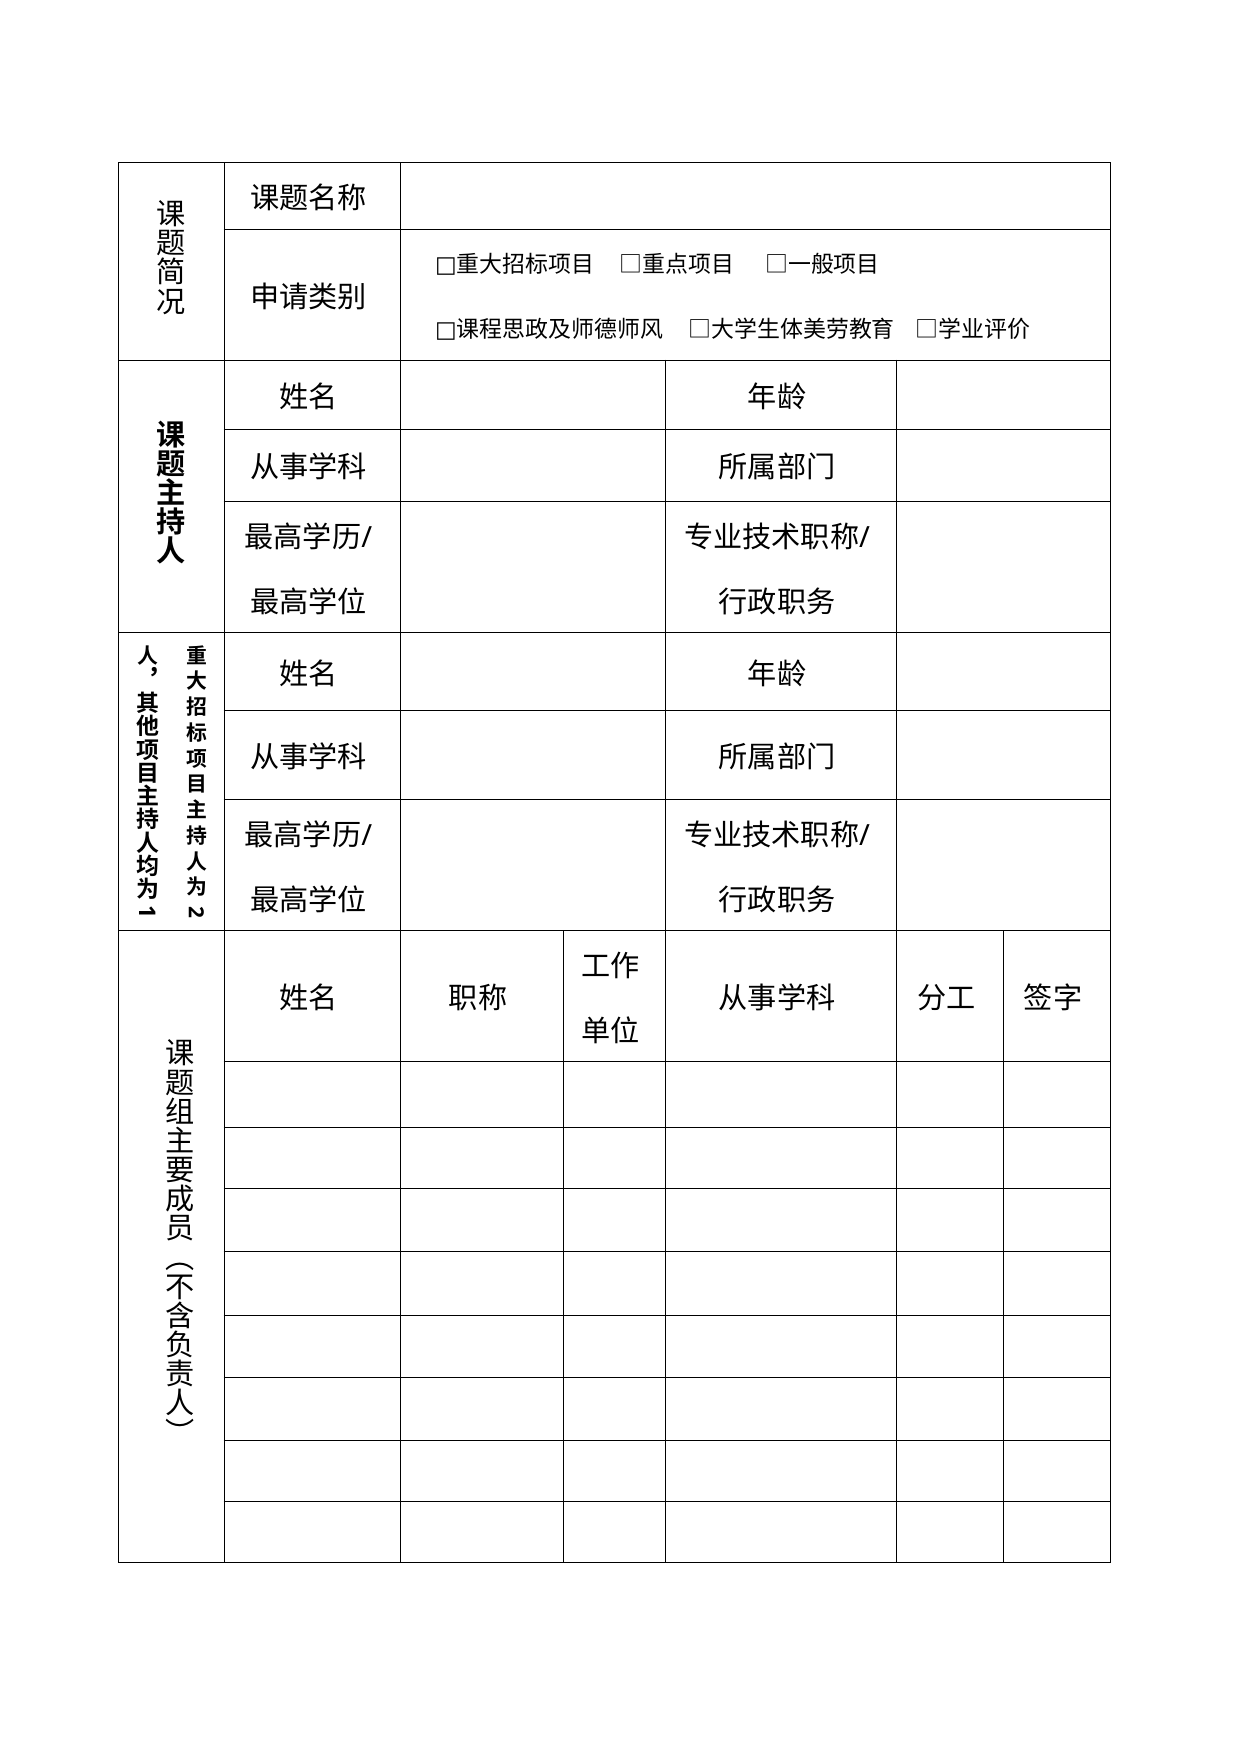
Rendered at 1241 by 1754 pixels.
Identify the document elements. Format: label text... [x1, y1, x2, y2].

table_cell [401, 800, 665, 930]
table_cell 姓名 [225, 361, 400, 428]
table_cell [1004, 1062, 1110, 1127]
table_cell [401, 1189, 563, 1251]
table_cell [897, 361, 1110, 428]
table_cell 年龄 [666, 361, 896, 428]
table_cell [401, 1252, 563, 1314]
table_cell [564, 1252, 665, 1314]
table_cell [897, 1441, 1003, 1501]
table_cell 工作单位 [564, 931, 665, 1061]
table_cell [401, 1062, 563, 1127]
table_cell [401, 430, 665, 501]
table_cell 从事学科 [225, 430, 400, 501]
table_cell [1004, 1378, 1110, 1440]
table_header 课题名称 [225, 163, 400, 228]
table_cell [897, 1189, 1003, 1251]
table_cell [564, 1189, 665, 1251]
table_header [401, 163, 1110, 228]
table_cell [897, 1502, 1003, 1562]
table_cell [1004, 1502, 1110, 1562]
table_cell 课题组主要成员（不含负责人） [119, 931, 224, 1562]
table_cell 专业技术职称/ 行政职务 [666, 502, 896, 632]
table_cell [401, 633, 665, 710]
table_cell [564, 1441, 665, 1501]
table_cell [666, 1316, 896, 1377]
table_cell [564, 1502, 665, 1562]
table_cell [666, 1062, 896, 1127]
table_cell 所属部门 [666, 430, 896, 501]
table_cell [1004, 1128, 1110, 1188]
table_cell 姓名 [225, 633, 400, 710]
table_cell 签字 [1004, 931, 1110, 1061]
table_cell [1004, 1316, 1110, 1377]
table_cell [666, 1502, 896, 1562]
table_cell 最高学历/ 最高学位 [225, 502, 400, 632]
table_cell 年龄 [666, 633, 896, 710]
table_cell [225, 1252, 400, 1314]
table_cell 专业技术职称/ 行政职务 [666, 800, 896, 930]
table_cell [897, 430, 1110, 501]
table_cell [401, 361, 665, 428]
table_cell [897, 1062, 1003, 1127]
table_cell 所属部门 [666, 711, 896, 799]
table_cell [564, 1062, 665, 1127]
table_cell [401, 502, 665, 632]
table_cell [897, 711, 1110, 799]
table_cell [401, 1502, 563, 1562]
table_cell 重大招标项目主持人为2人，其他项目主持人均为1人 [119, 633, 224, 930]
table_cell [225, 1062, 400, 1127]
table_cell 姓名 [225, 931, 400, 1061]
table_cell [1004, 1189, 1110, 1251]
table_cell 从事学科 [666, 931, 896, 1061]
table_cell [666, 1128, 896, 1188]
table_cell [897, 633, 1110, 710]
table_cell [897, 1252, 1003, 1314]
table_cell [225, 1316, 400, 1377]
table_cell [897, 1316, 1003, 1377]
table_cell 申请类别 [225, 230, 400, 359]
table_cell 职称 [401, 931, 563, 1061]
table_cell [225, 1502, 400, 1562]
table_cell □重大招标项目 □重点项目 □一般项目 □课程思政及师德师风 □大学生体美劳教育 □学业评价 [401, 230, 1110, 359]
table_cell [897, 502, 1110, 632]
table_cell [401, 1316, 563, 1377]
table_cell [897, 1128, 1003, 1188]
table_cell [666, 1189, 896, 1251]
table_cell 最高学历/ 最高学位 [225, 800, 400, 930]
table_cell [401, 1128, 563, 1188]
table_cell [225, 1189, 400, 1251]
table_cell [666, 1252, 896, 1314]
table_cell [401, 711, 665, 799]
table_cell [666, 1378, 896, 1440]
table_cell [1004, 1252, 1110, 1314]
table_cell [564, 1316, 665, 1377]
table_cell [401, 1378, 563, 1440]
table_cell 课题主持人 [119, 361, 224, 632]
table_cell [897, 1378, 1003, 1440]
table_cell [666, 1441, 896, 1501]
table_cell [1004, 1441, 1110, 1501]
table_cell 分工 [897, 931, 1003, 1061]
table_cell [225, 1128, 400, 1188]
table_cell 从事学科 [225, 711, 400, 799]
table_cell [225, 1441, 400, 1501]
table_cell [564, 1128, 665, 1188]
table_header 课题简况 [119, 163, 224, 359]
table_cell [401, 1441, 563, 1501]
table_cell [564, 1378, 665, 1440]
table_cell [225, 1378, 400, 1440]
table_cell [897, 800, 1110, 930]
